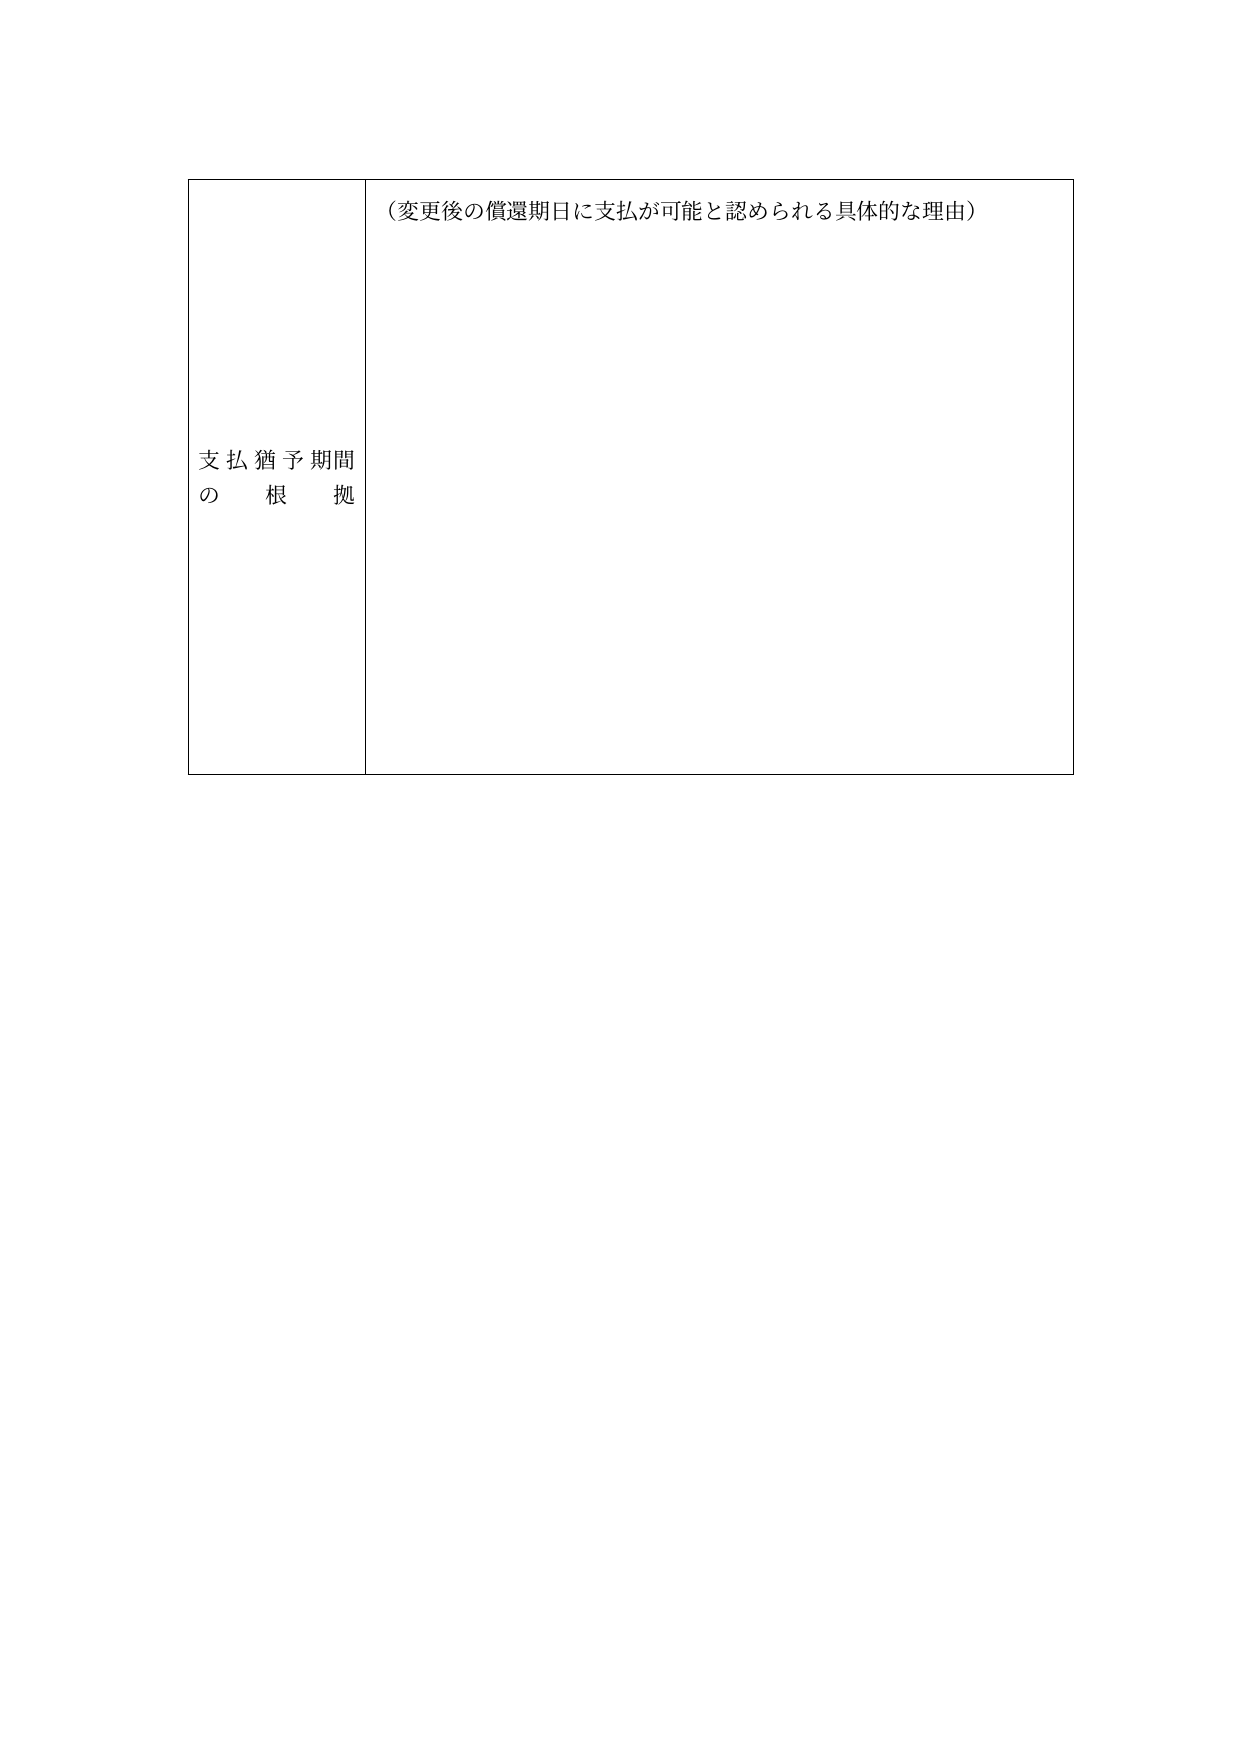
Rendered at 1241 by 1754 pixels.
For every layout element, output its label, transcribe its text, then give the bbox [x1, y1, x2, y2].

table_cell （変更後の償還期日に支払が可能と認められる具体的な理由） [366, 180, 1073, 774]
table_cell 支払猶予期間の根拠 [189, 180, 365, 774]
